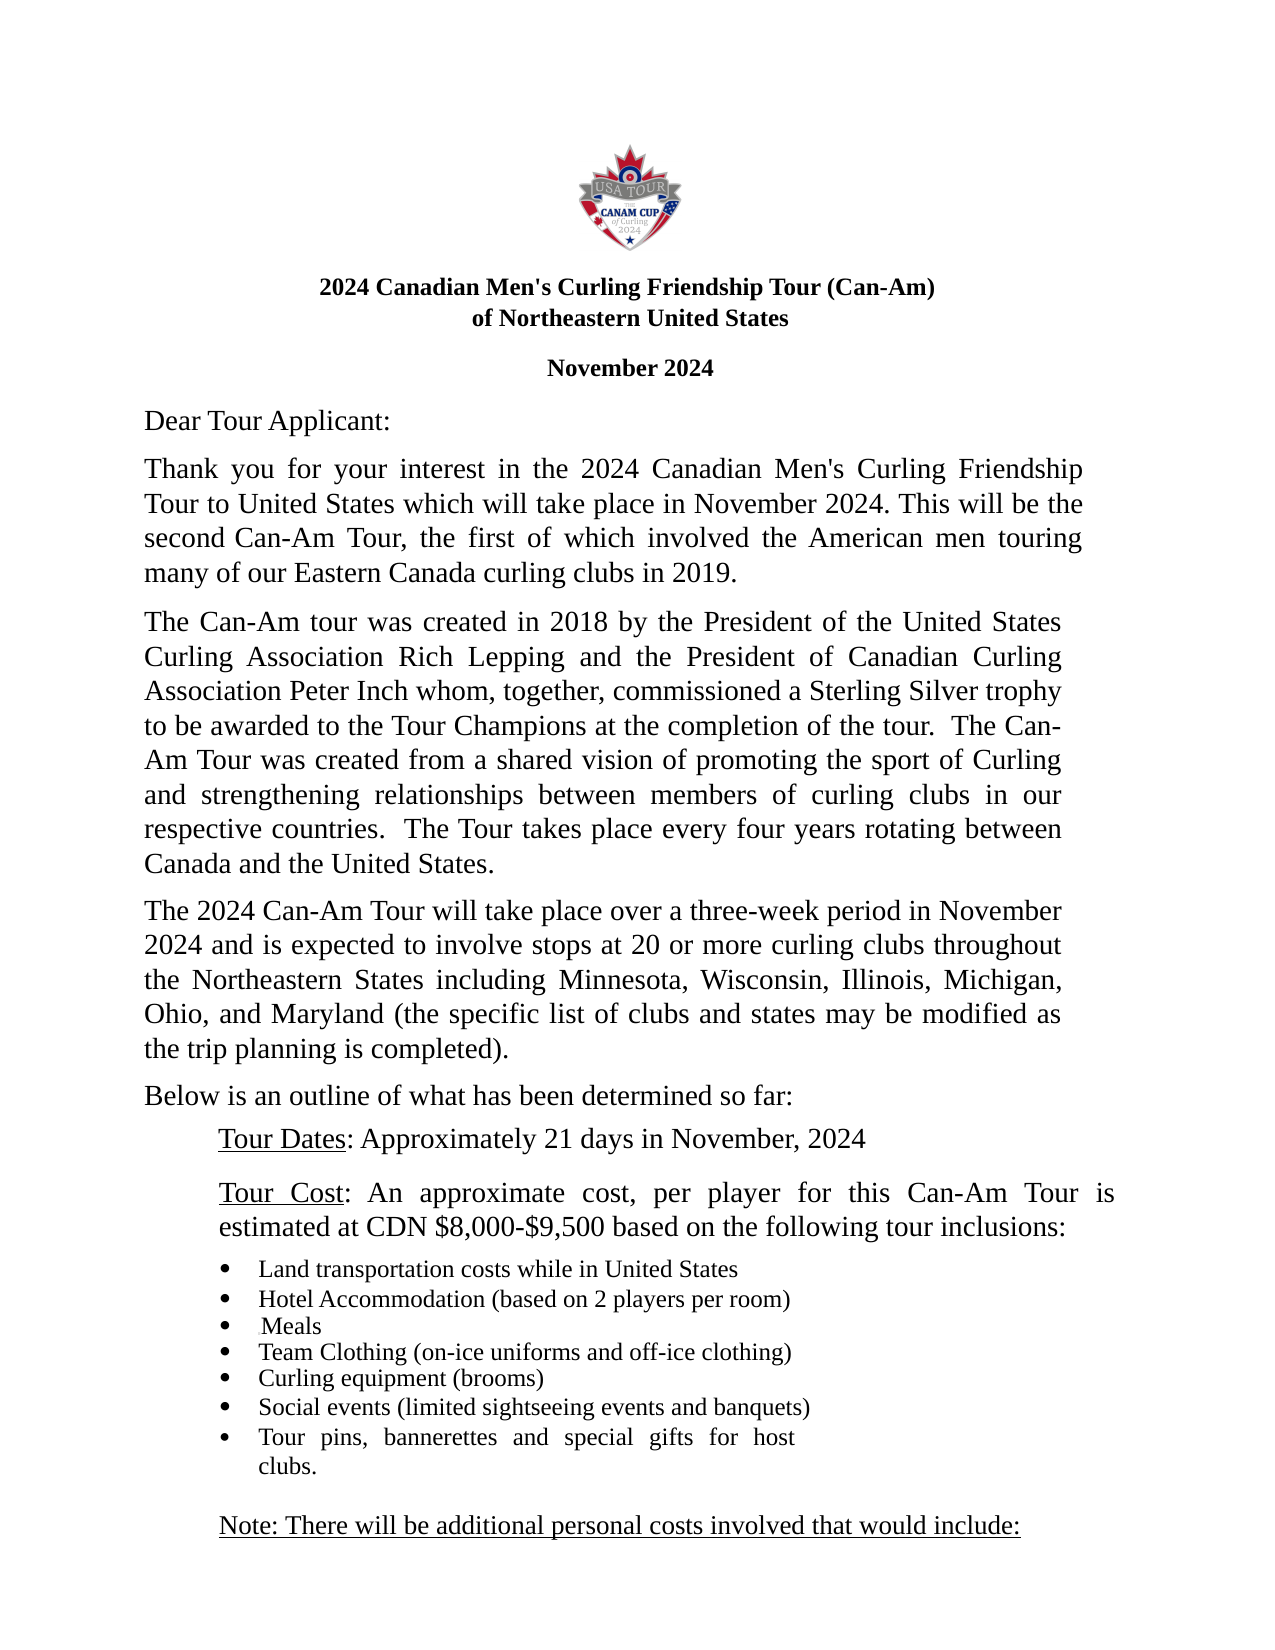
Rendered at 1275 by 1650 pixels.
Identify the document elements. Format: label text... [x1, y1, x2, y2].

text 2024 Canadian Men's Curling Friendship Tour (Can-Am) of Northeastern United States [111, 272, 1149, 332]
list Meals [221, 1314, 1055, 1340]
text The 2024 Can-Am Tour will take place over a three-week period in November 2024 and is expected to involve stops at 20 or more curling clubs throughout the Northeastern States including Minnesota, Wisconsin, Illinois, Michigan, Ohio, and Maryland (the specific list of clubs and states may be modified as the trip planning is completed). [144, 893, 1063, 1064]
text Dear Tour Applicant: [144, 403, 1117, 437]
text The Can-Am tour was created in 2018 by the President of the United States Curling Association Rich Lepping and the President of Canadian Curling Association Peter Inch whom, together, commissioned a Sterling Silver trophy to be awarded to the Tour Champions at the completion of the tour. The Can-Am Tour was created from a shared vision of promoting the sport of Curling and strengthening relationships between members of curling clubs in our respective countries. The Tour takes place every four years rotating between Canada and the United States. [144, 604, 1063, 879]
text Note: There will be additional personal costs involved that would include: [218, 1509, 1117, 1541]
text Below is an outline of what has been determined so far: [144, 1078, 1063, 1111]
text Thank you for your interest in the 2024 Canadian Men's Curling Friendship Tour to United States which will take place in November 2024. This will be the second Can-Am Tour, the first of which involved the American men touring many of our Eastern Canada curling clubs in 2019. [144, 451, 1084, 588]
list Tour pins, bannerettes and special gifts for host clubs. [221, 1422, 796, 1480]
picture [578, 144, 682, 251]
text Tour Cost: An approximate cost, per player for this Can-Am Tour is estimated at CDN $8,000-$9,500 based on the following tour inclusions: [218, 1175, 1117, 1243]
text November 2024 [111, 353, 1149, 382]
list Social events (limited sightseeing events and banquets) [221, 1392, 1117, 1421]
list Curling equipment (brooms) [221, 1366, 1119, 1392]
text Tour Dates: Approximately 21 days in November, 2024 [218, 1124, 1119, 1155]
list Land transportation costs while in United States [221, 1254, 1117, 1283]
list Team Clothing (on-ice uniforms and off-ice clothing) [221, 1340, 1055, 1366]
list Hotel Accommodation (based on 2 players per room) [221, 1284, 1117, 1313]
